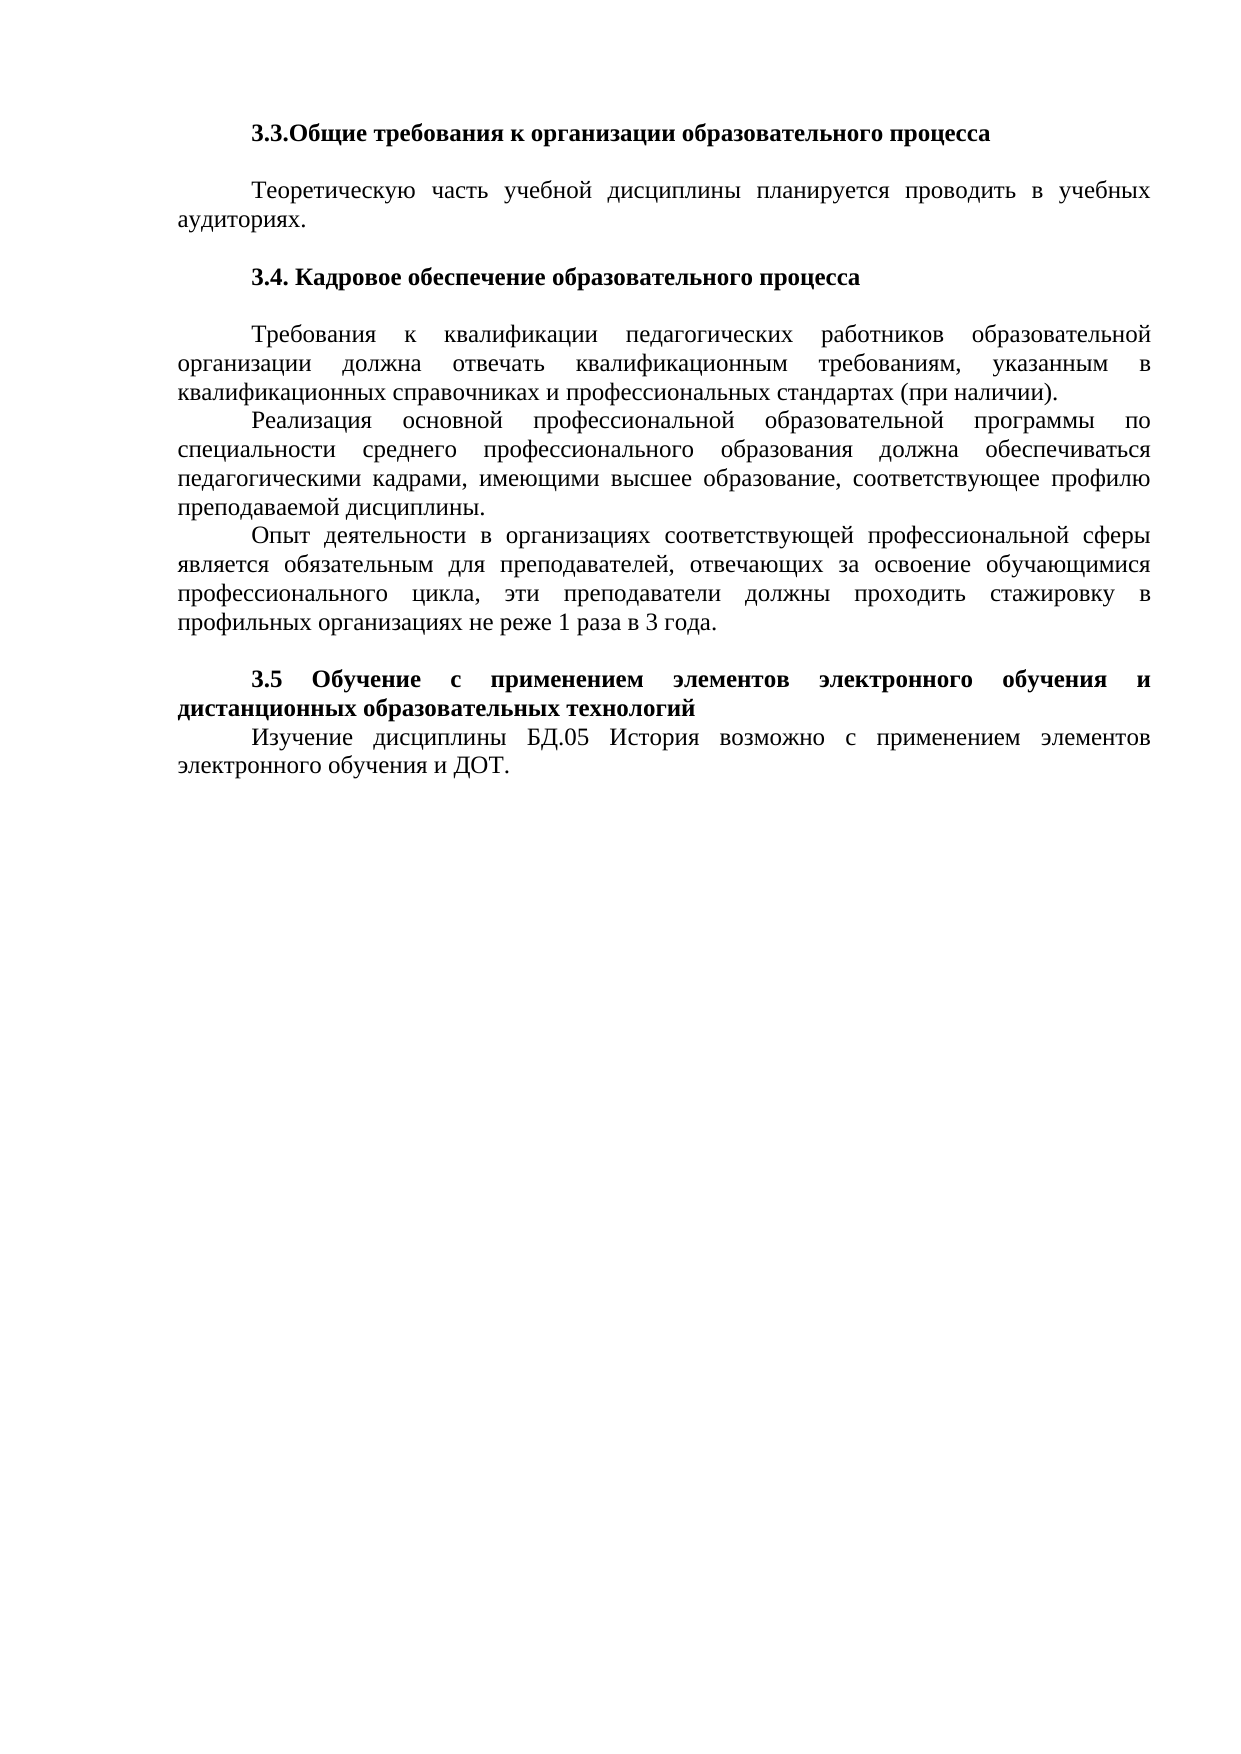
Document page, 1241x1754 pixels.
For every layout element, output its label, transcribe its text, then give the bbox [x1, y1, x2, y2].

list 3.5 Обучение с применением элементов электронного обучения и дистанционных образовательных технологий [177, 664, 1152, 722]
list Реализация основной профессиональной образовательной программы по специальности среднего профессионального образования должна обеспечиваться педагогическими кадрами, имеющими высшее образование, соответствующее профилю преподаваемой дисциплины. [177, 406, 1152, 521]
list 3.4. Кадровое обеспечение образовательного процесса [177, 262, 1152, 291]
list Теоретическую часть учебной дисциплины планируется проводить в учебных аудиториях. [177, 176, 1152, 233]
list Изучение дисциплины БД.05 История возможно с применением элементов электронного обучения и ДОТ. [177, 722, 1152, 779]
text 3.3.Общие требования к организации образовательного процесса [177, 118, 1152, 147]
list Опыт деятельности в организациях соответствующей профессиональной сферы является обязательным для преподавателей, отвечающих за освоение обучающимися профессионального цикла, эти преподаватели должны проходить стажировку в профильных организациях не реже 1 раза в 3 года. [177, 521, 1152, 636]
list Требования к квалификации педагогических работников образовательной организации должна отвечать квалификационным требованиям, указанным в квалификационных справочниках и профессиональных стандартах (при наличии). [177, 319, 1152, 406]
